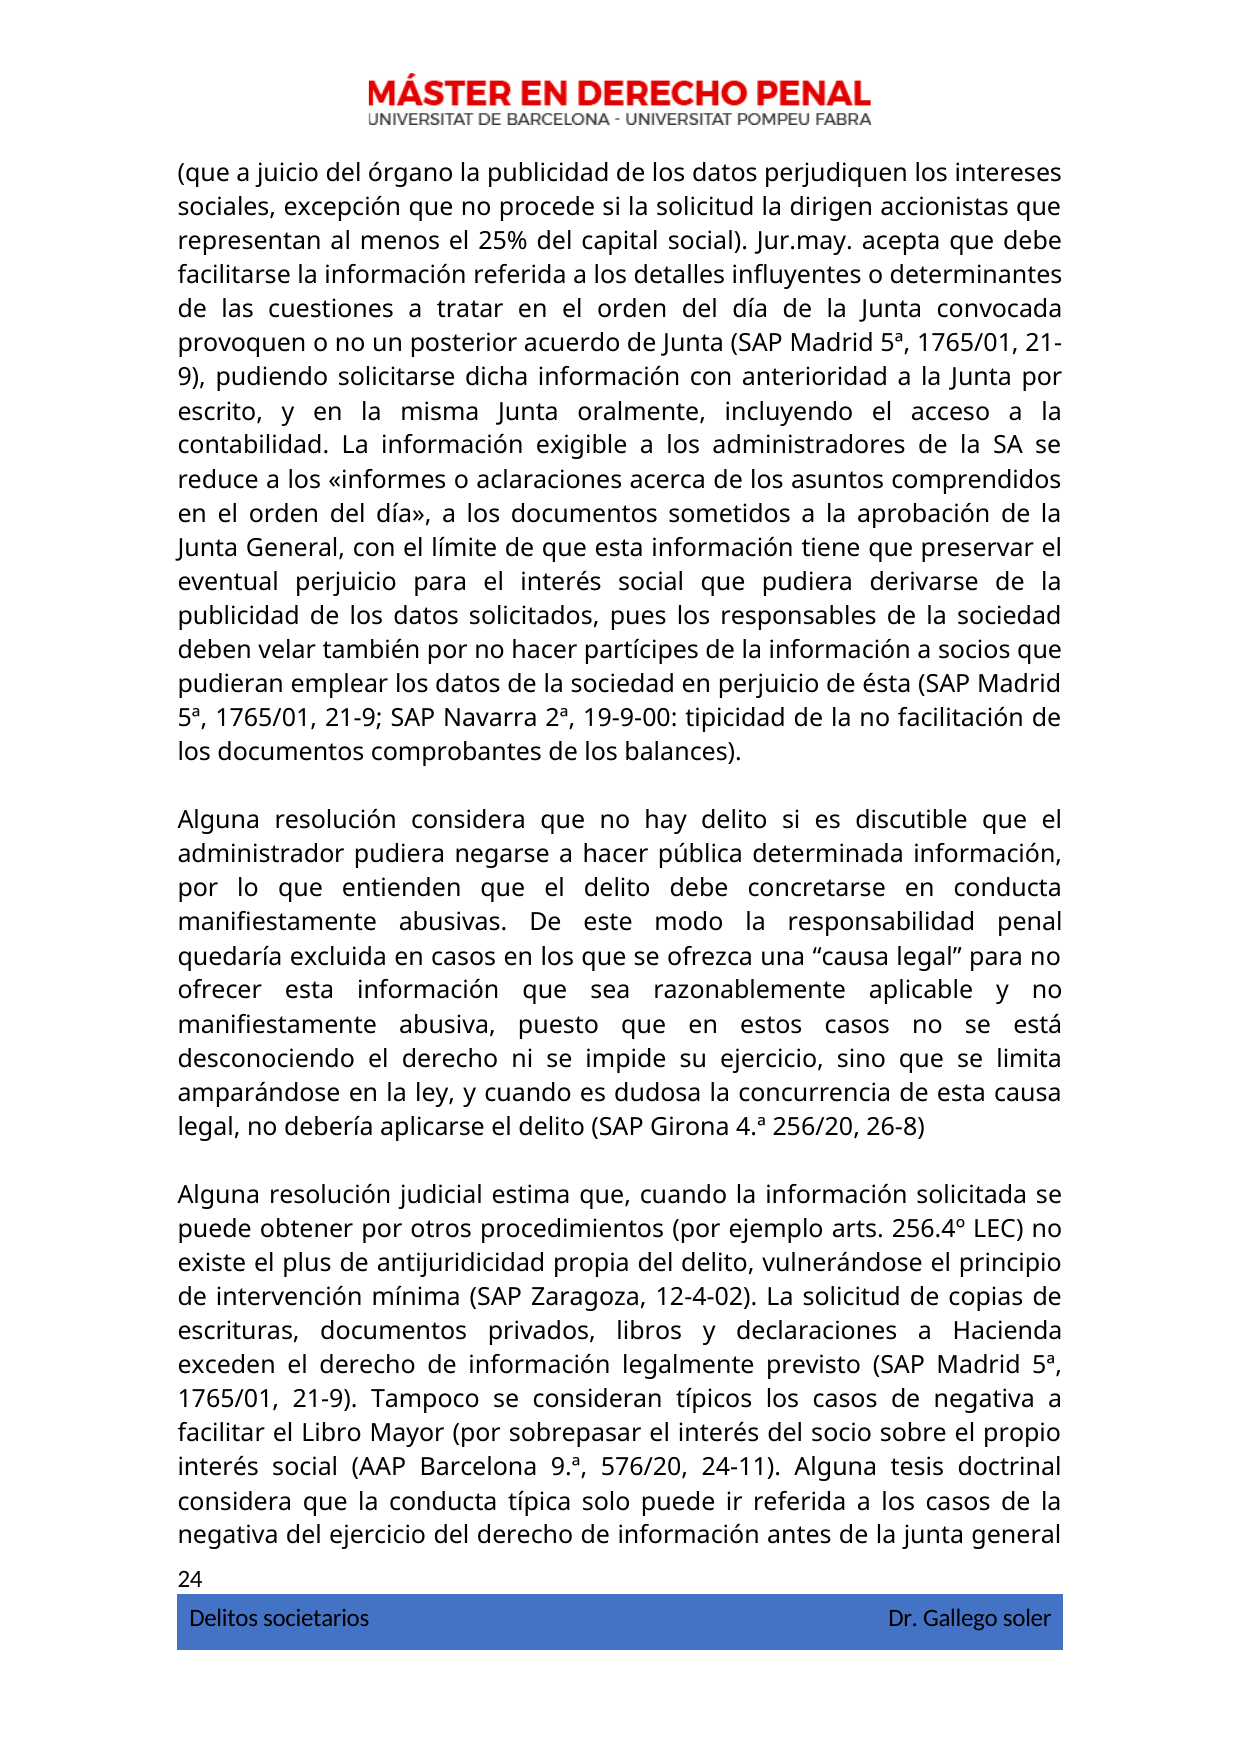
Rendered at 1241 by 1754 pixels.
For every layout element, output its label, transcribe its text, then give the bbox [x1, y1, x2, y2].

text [177, 1177, 1063, 1551]
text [177, 155, 1063, 768]
text Alguna resolución considera que no hay delito si es discutible que el administrador pudiera negarse a hacer pública determinada información, por lo que entienden que el delito debe concretarse en conducta manifiestamente abusivas. De este modo la responsabilidad penal quedaría excluida en casos en los que se ofrezca una “causa legal” para no ofrecer esta información que sea razonablemente aplicable y no manifiestamente abusiva, puesto que en estos casos no se está desconociendo el derecho ni se impide su ejercicio, sino que se limita amparándose en la ley, y cuando es dudosa la concurrencia de esta causa legal, no debería aplicarse el delito (SAP Girona 4.ª 256/20, 26-8) [177, 802, 1063, 1142]
picture [368, 73, 872, 125]
